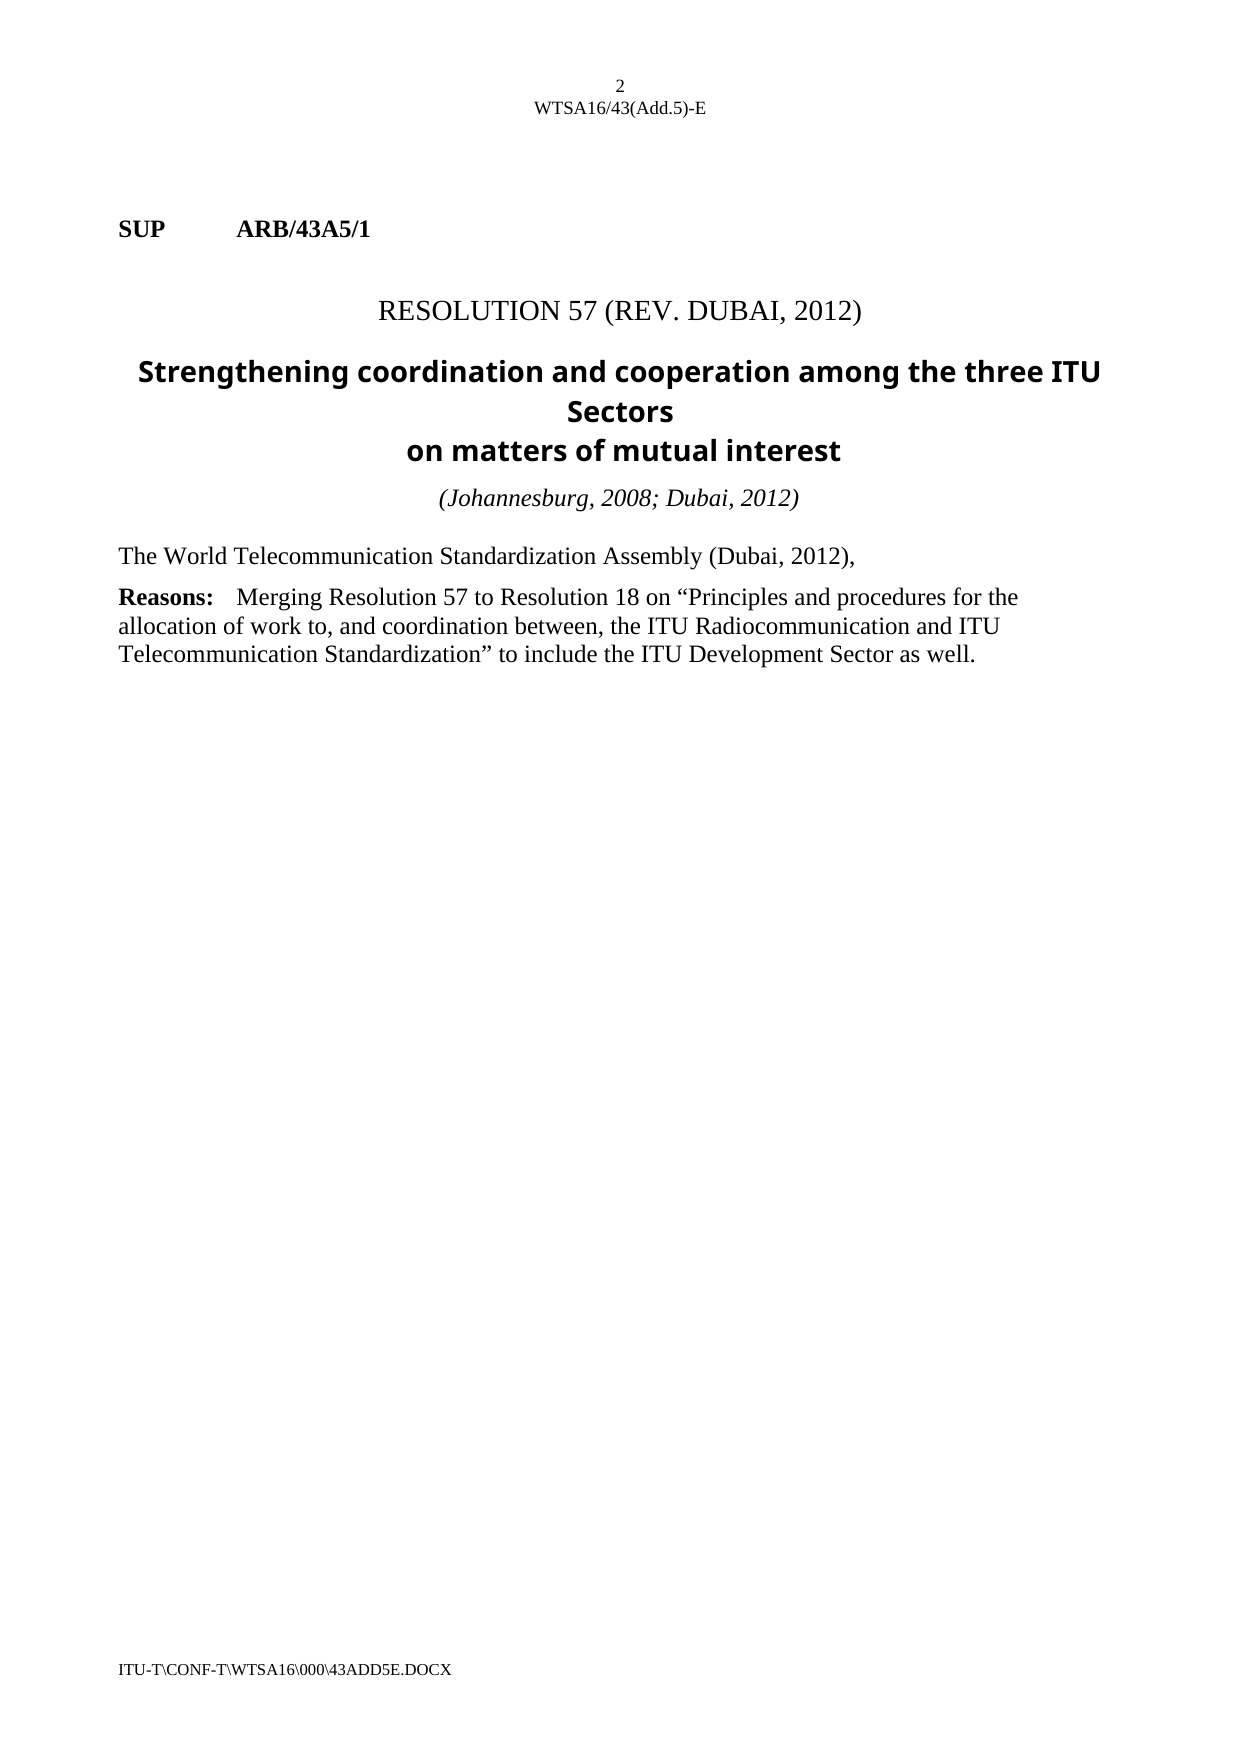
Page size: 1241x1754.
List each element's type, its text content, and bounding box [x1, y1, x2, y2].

title The World Telecommunication Standardization Assembly (Dubai, 2012), [118, 541, 1122, 569]
text Reasons: Merging Resolution 57 to Resolution 18 on “Principles and procedures for the allocation of work to, and coordination between, the ITU Radiocommunication and ITU Telecommunication Standardization” to include the ITU Development Sector as well. [118, 582, 1122, 668]
text RESOLUTION 57 (REV. DUBAI, 2012) [118, 293, 1122, 326]
text SUP ARB/43A5/1 [118, 214, 1122, 243]
text (Johannesburg, 2008; Dubai, 2012) [118, 483, 1122, 512]
title Strengthening coordination and cooperation among the three ITU Sectors on matters of mutual interest [118, 351, 1122, 470]
